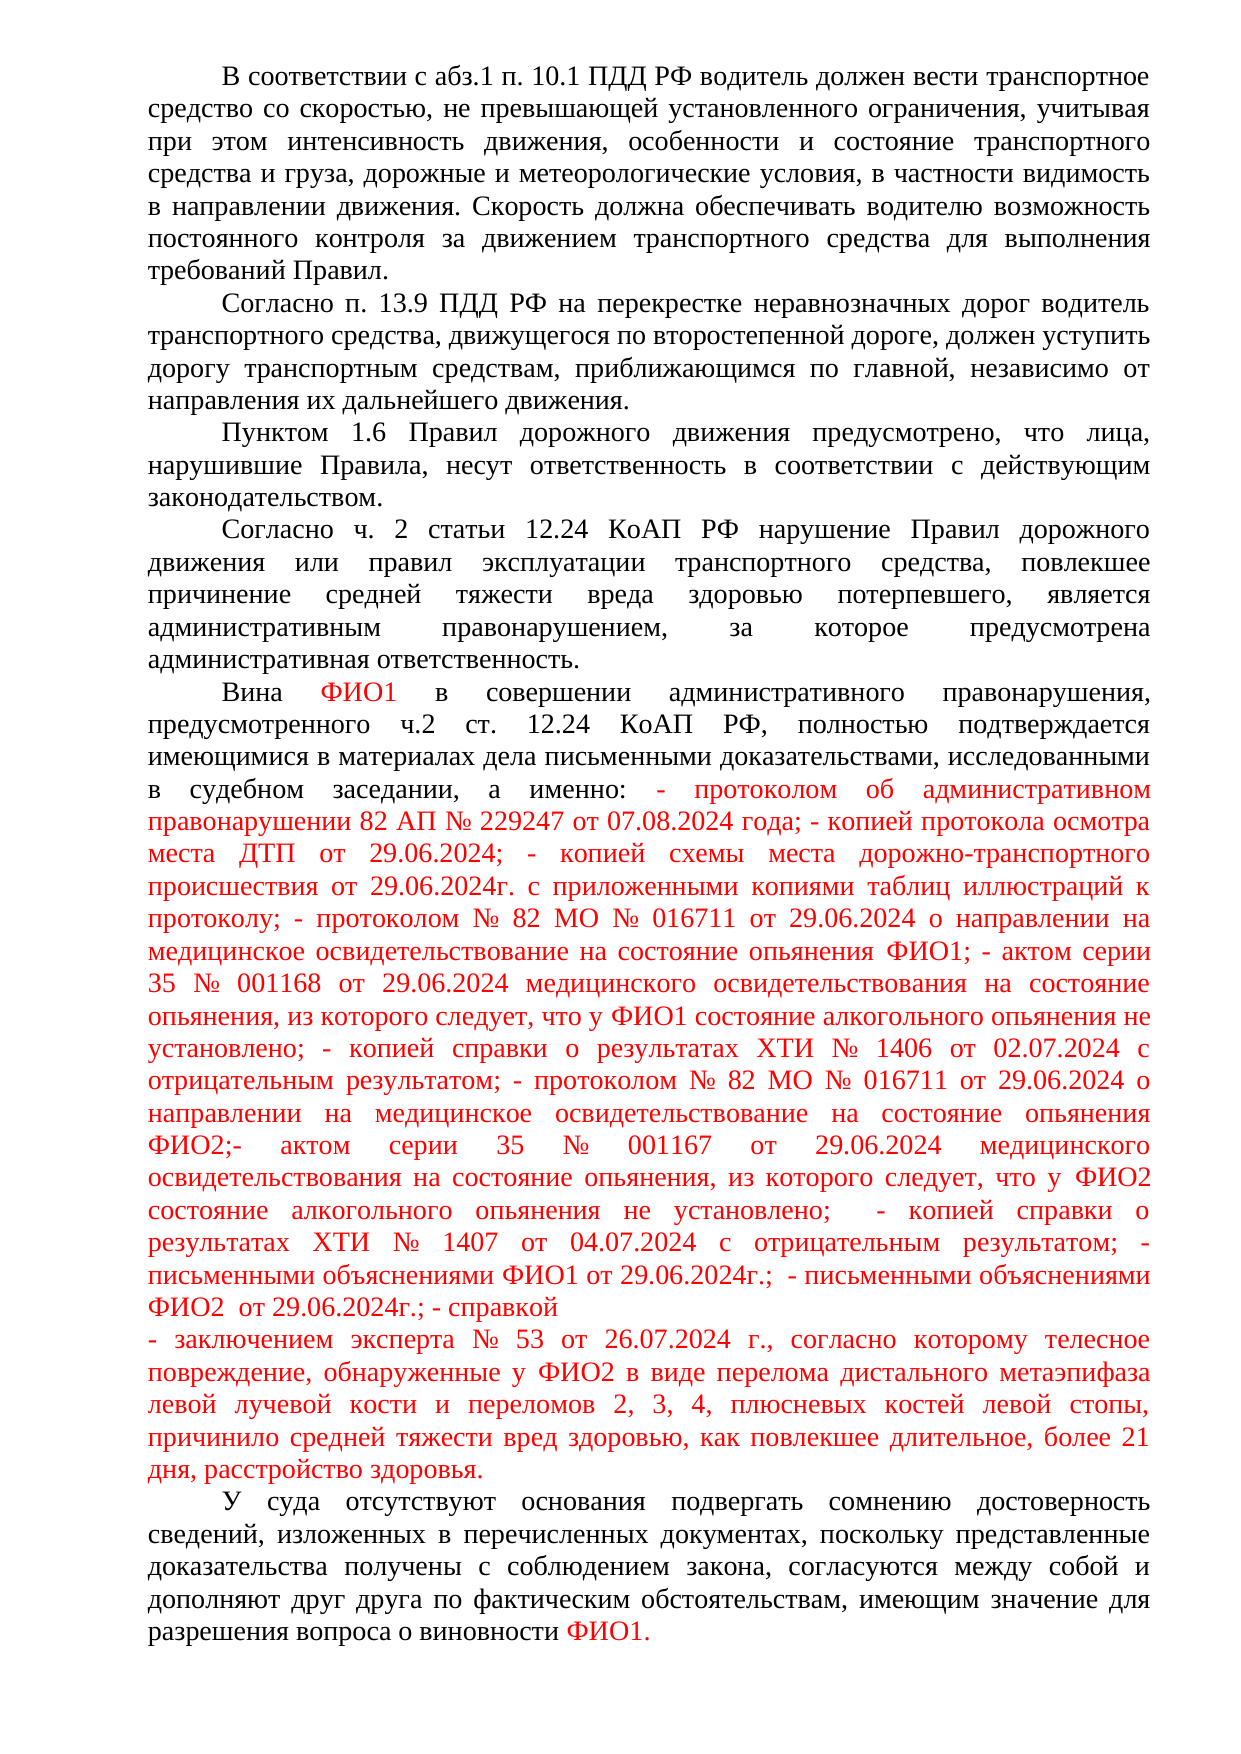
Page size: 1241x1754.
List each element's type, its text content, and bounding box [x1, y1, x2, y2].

text У суда отсутствуют основания подвергать сомнению достоверность сведений, изложенных в перечисленных документах, поскольку представленные доказательства получены с соблюдением закона, согласуются между собой и дополняют друг друга по фактическим обстоятельствам, имеющим значение для разрешения вопроса о виновности ФИО1. [148, 1484, 1152, 1646]
text Согласно ч. 2 статьи 12.24 КоАП РФ нарушение Правил дорожного движения или правил эксплуатации транспортного средства, повлекшее причинение средней тяжести вреда здоровью потерпевшего, является административным правонарушением, за которое предусмотрена административная ответственность. [148, 513, 1152, 674]
text Вина ФИО1 в совершении административного правонарушения, предусмотренного ч.2 ст. 12.24 КоАП РФ, полностью подтверждается имеющимися в материалах дела письменными доказательствами, исследованными в судебном заседании, а именно: - протоколом об административном правонарушении 82 АП № 229247 от 07.08.2024 года; - копией протокола осмотра места ДТП от 29.06.2024; - копией схемы места дорожно-транспортного происшествия от 29.06.2024г. с приложенными копиями таблиц иллюстраций к протоколу; - протоколом № 82 МО № 016711 от 29.06.2024 о направлении на медицинское освидетельствование на состояние опьянения ФИО1; - актом серии 35 № 001168 от 29.06.2024 медицинского освидетельствования на состояние опьянения, из которого следует, что у ФИО1 состояние алкогольного опьянения не установлено; - копией справки о результатах ХТИ № 1406 от 02.07.2024 с отрицательным результатом; - протоколом № 82 МО № 016711 от 29.06.2024 о направлении на медицинское освидетельствование на состояние опьянения ФИО2;- актом серии 35 № 001167 от 29.06.2024 медицинского освидетельствования на состояние опьянения, из которого следует, что у ФИО2 состояние алкогольного опьянения не установлено; - копией справки о результатах ХТИ № 1407 от 04.07.2024 с отрицательным результатом; - письменными объяснениями ФИО1 от 29.06.2024г.; - письменными объяснениями ФИО2 от 29.06.2024г.; - справкой [148, 674, 1152, 1322]
text В соответствии с абз.1 п. 10.1 ПДД РФ водитель должен вести транспортное средство со скоростью, не превышающей установленного ограничения, учитывая при этом интенсивность движения, особенности и состояние транспортного средства и груза, дорожные и метеорологические условия, в частности видимость в направлении движения. Скорость должна обеспечивать водителю возможность постоянного контроля за движением транспортного средства для выполнения требований Правил. [148, 59, 1152, 286]
text Согласно п. 13.9 ПДД РФ на перекрестке неравнозначных дорог водитель транспортного средства, движущегося по второстепенной дороге, должен уступить дорогу транспортным средствам, приближающимся по главной, независимо от направления их дальнейшего движения. [148, 286, 1152, 415]
text - заключением эксперта № 53 от 26.07.2024 г., согласно которому телесное повреждение, обнаруженные у ФИО2 в виде перелома дистального метаэпифаза левой лучевой кости и переломов 2, 3, 4, плюсневых костей левой стопы, причинило средней тяжести вред здоровью, как повлекшее длительное, более 21 дня, расстройство здоровья. [148, 1322, 1152, 1484]
text Пунктом 1.6 Правил дорожного движения предусмотрено, что лица, нарушившие Правила, несут ответственность в соответствии с действующим законодательством. [148, 415, 1152, 513]
